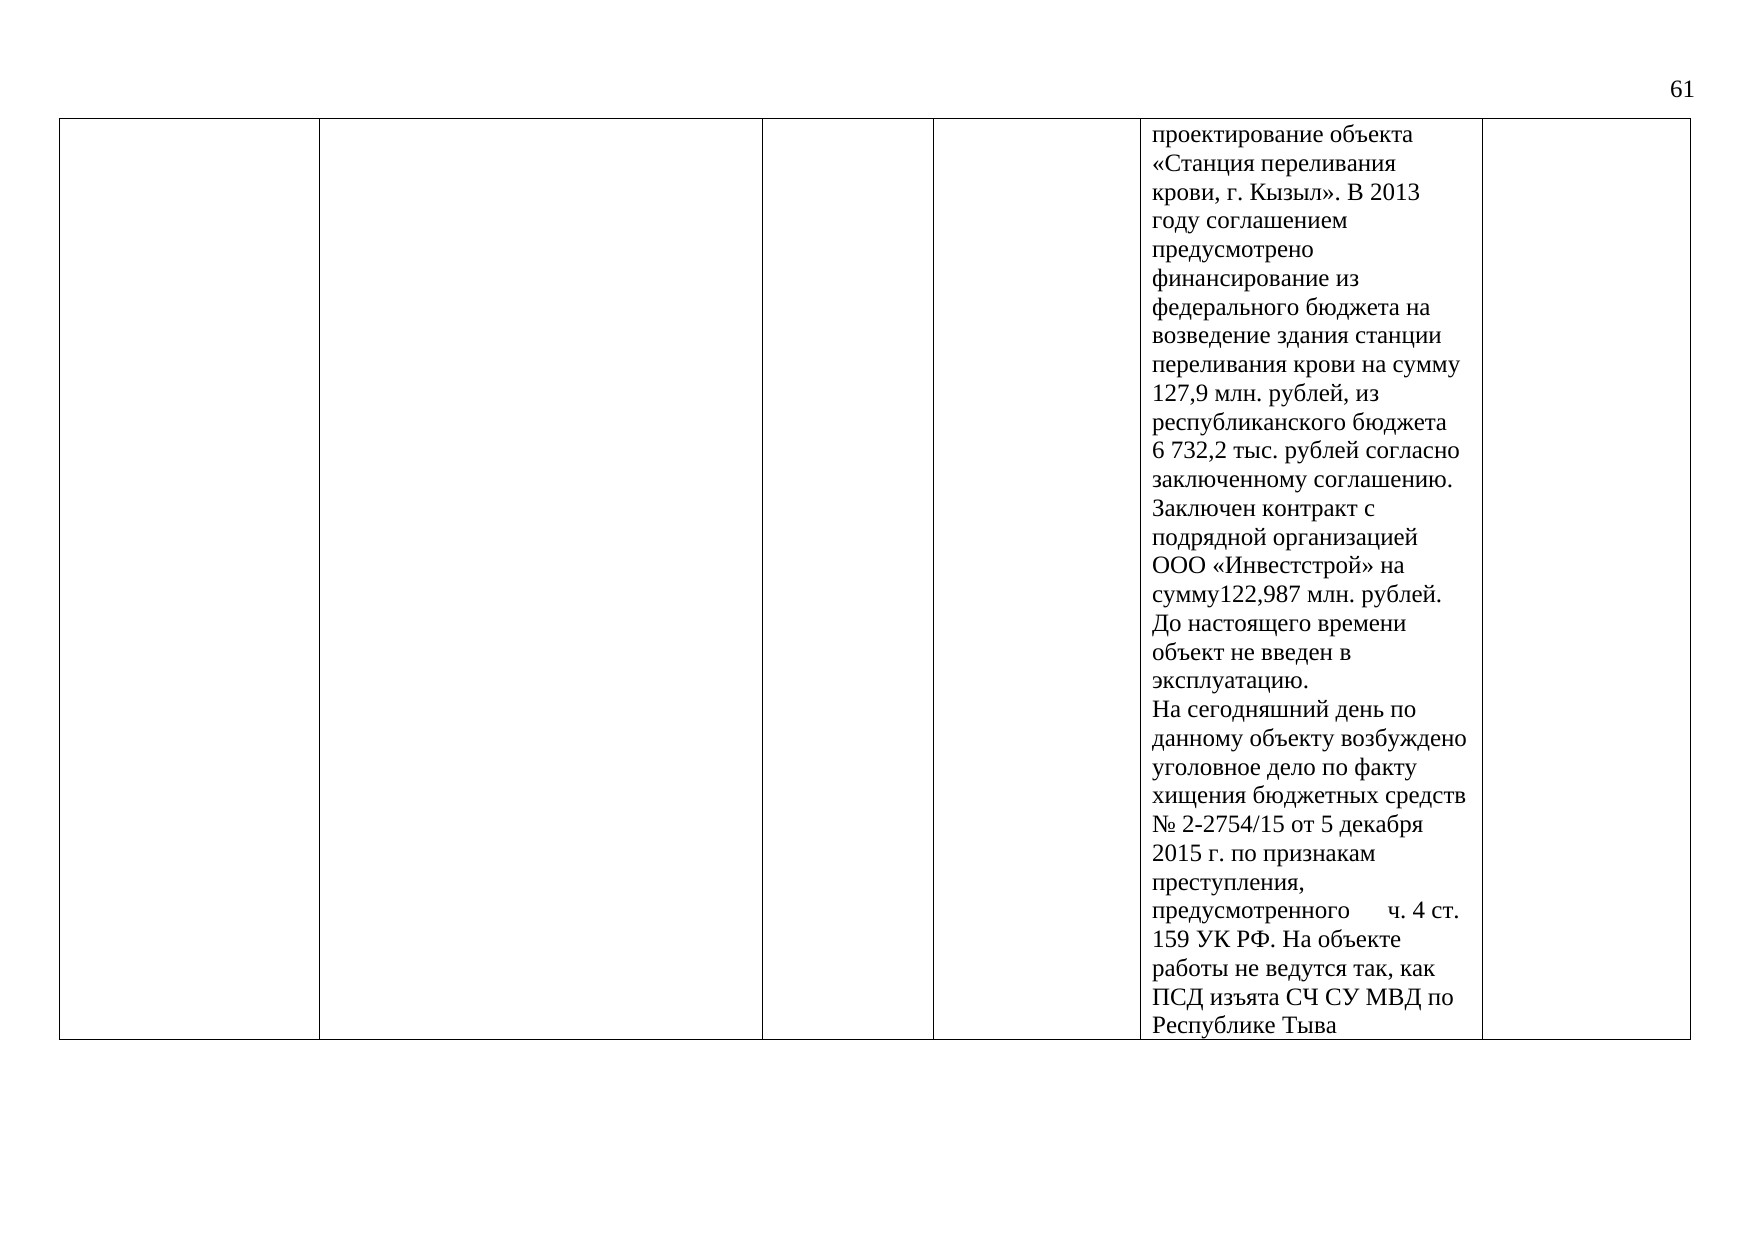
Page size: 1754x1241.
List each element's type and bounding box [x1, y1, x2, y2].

table_cell [763, 119, 933, 1039]
table_cell [1483, 119, 1690, 1039]
table_cell [60, 119, 319, 1039]
table_cell [934, 119, 1140, 1039]
table_cell [1141, 119, 1482, 1039]
table_cell [320, 119, 762, 1039]
